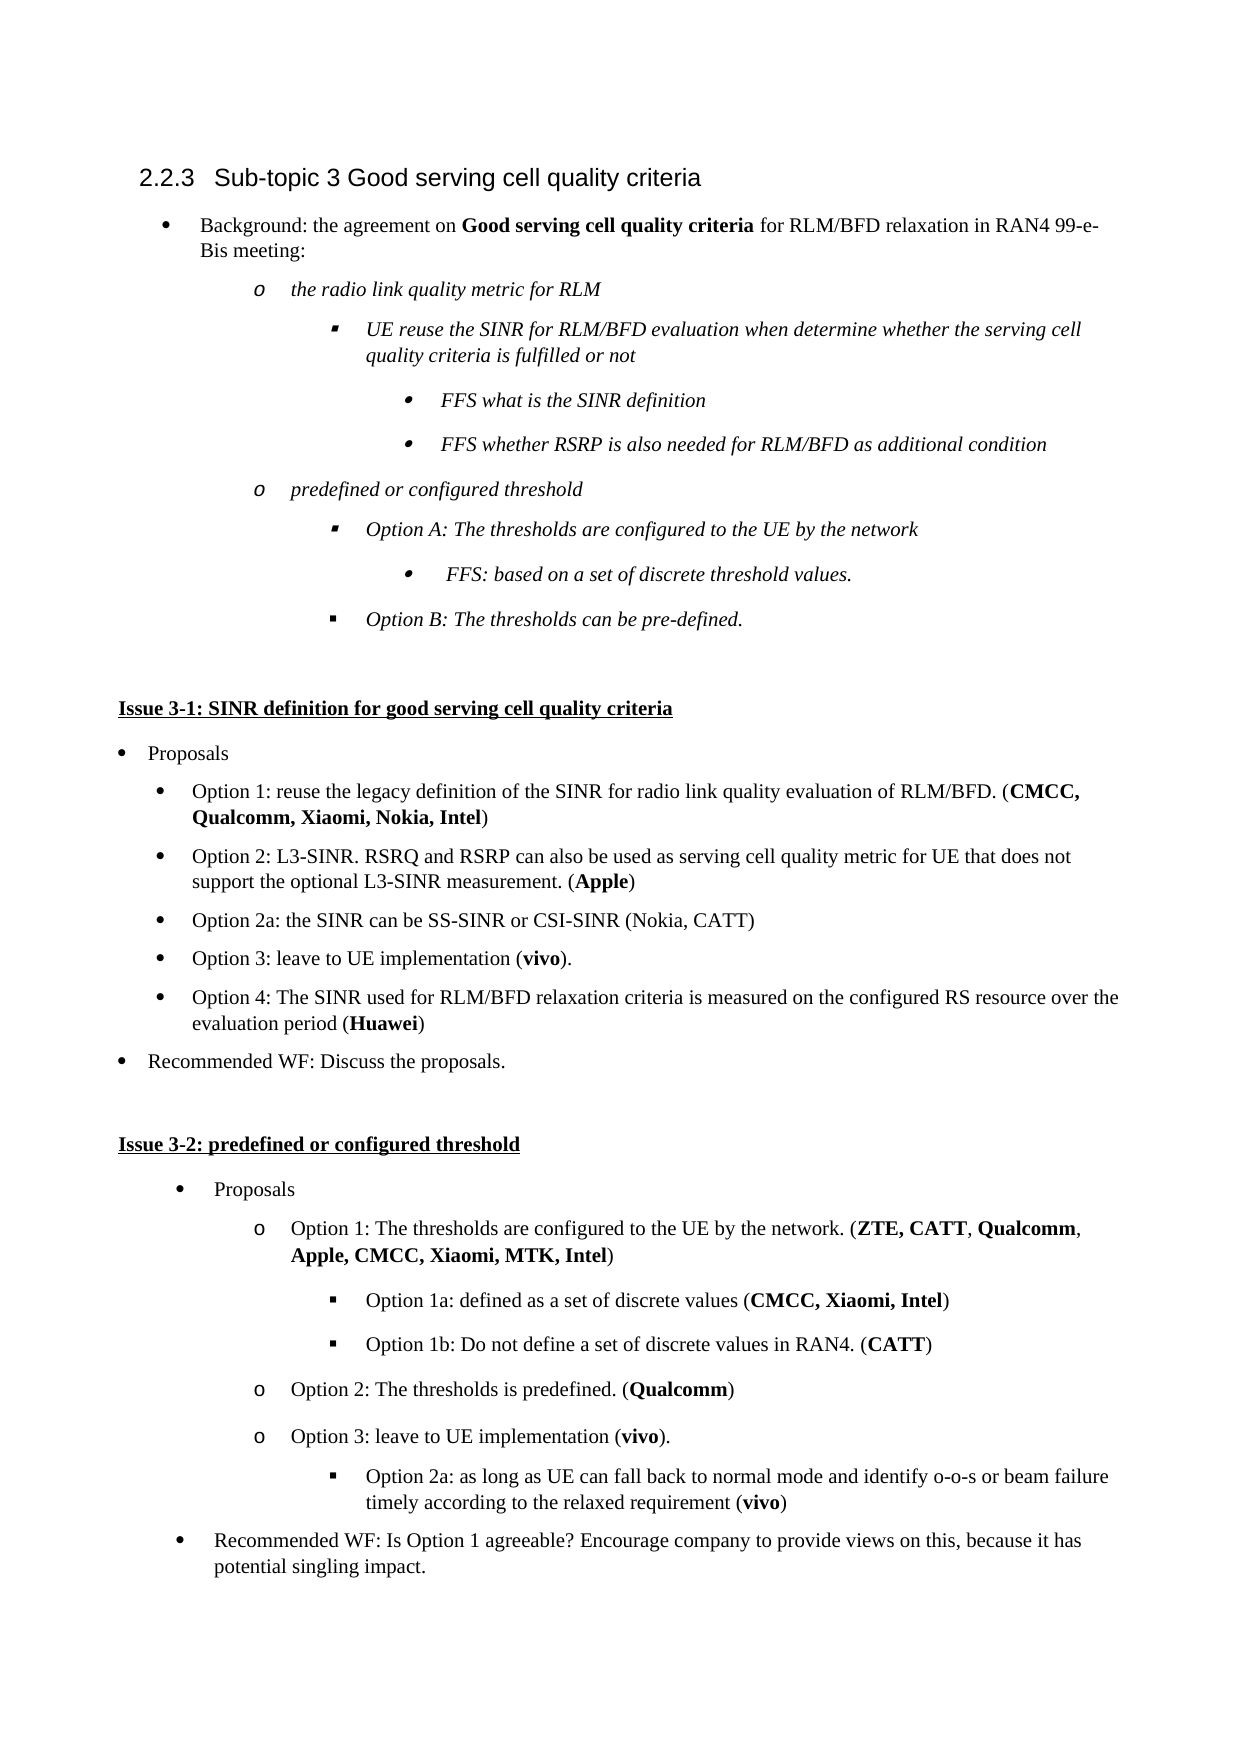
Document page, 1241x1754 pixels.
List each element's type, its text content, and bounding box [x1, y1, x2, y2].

list FFS what is the SINR definition [403, 388, 1122, 412]
list predefined or configured threshold [253, 477, 1122, 503]
list Proposals [118, 741, 1122, 765]
subtitle Issue 3-2: predefined or configured threshold [118, 1132, 1122, 1156]
list FFS whether RSRP is also needed for RLM/BFD as additional condition [403, 432, 1122, 456]
list Background: the agreement on Good serving cell quality criteria for RLM/BFD relaxation in RAN4 99-e-Bis meeting: [162, 212, 1122, 262]
list Option 1: The thresholds are configured to the UE by the network. (ZTE, CATT, Qualcomm, Apple, CMCC, Xiaomi, MTK, Intel) [253, 1215, 1122, 1267]
list Option 3: leave to UE implementation (vivo). [157, 946, 1122, 970]
list Recommended WF: Discuss the proposals. [118, 1049, 1122, 1073]
list Option 1b: Do not define a set of discrete values in RAN4. (CATT) [328, 1332, 1122, 1356]
list Option 2a: as long as UE can fall back to normal mode and identify o-o-s or beam failure timely according to the relaxed requirement (vivo) [328, 1464, 1122, 1514]
subtitle Issue 3-1: SINR definition for good serving cell quality criteria [118, 696, 1122, 720]
list Option B: The thresholds can be pre-defined. [328, 607, 1122, 631]
list UE reuse the SINR for RLM/BFD evaluation when determine whether the serving cell quality criteria is fulfilled or not [328, 317, 1122, 367]
list Option 1: reuse the legacy definition of the SINR for radio link quality evaluation of RLM/BFD. (CMCC, Qualcomm, Xiaomi, Nokia, Intel) [157, 779, 1122, 829]
list Option 3: leave to UE implementation (vivo). [253, 1423, 1122, 1449]
list Option A: The thresholds are configured to the UE by the network [328, 517, 1122, 541]
subtitle Sub-topic 3 Good serving cell quality criteria [139, 163, 1122, 191]
list Option 2: The thresholds is predefined. (Qualcomm) [253, 1377, 1122, 1403]
list Option 1a: defined as a set of discrete values (CMCC, Xiaomi, Intel) [328, 1288, 1122, 1312]
list Proposals [176, 1177, 1122, 1201]
list Option 2: L3-SINR [157, 843, 1122, 893]
list the radio link quality metric for RLM [253, 277, 1122, 303]
list Recommended WF: Is Option 1 agreeable? [176, 1528, 1122, 1578]
list FFS: based on a set of discrete threshold values. [403, 562, 1122, 586]
list Option 4: The SINR used for RLM/BFD relaxation criteria is measured on the configured RS resource over the evaluation period (Huawei) [157, 985, 1122, 1035]
